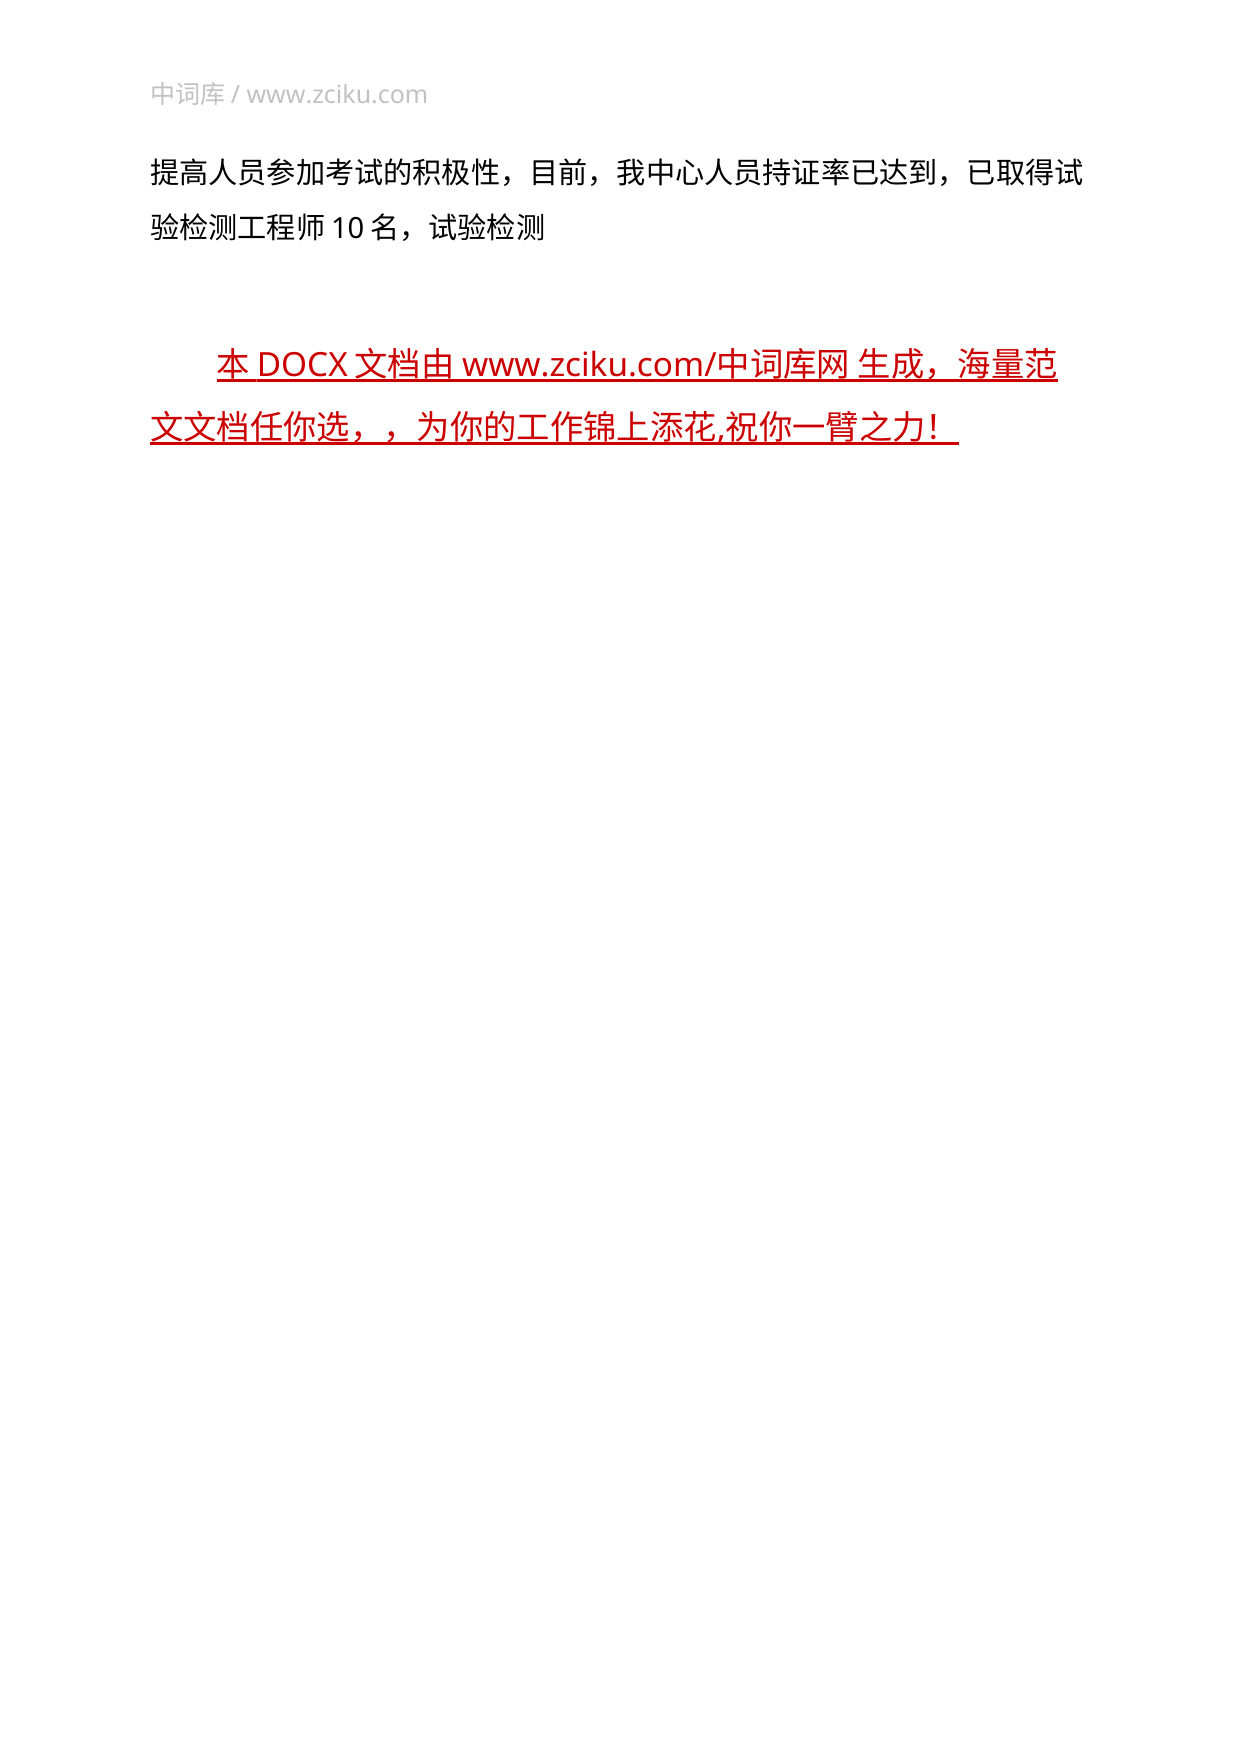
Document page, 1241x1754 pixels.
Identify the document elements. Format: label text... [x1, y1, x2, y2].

text 本DOCX文档由 www.zciku.com/中词库网 生成，海量范文文档任你选，，为你的工作锦上添花,祝你一臂之力！ [150, 338, 1090, 449]
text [150, 150, 1090, 247]
